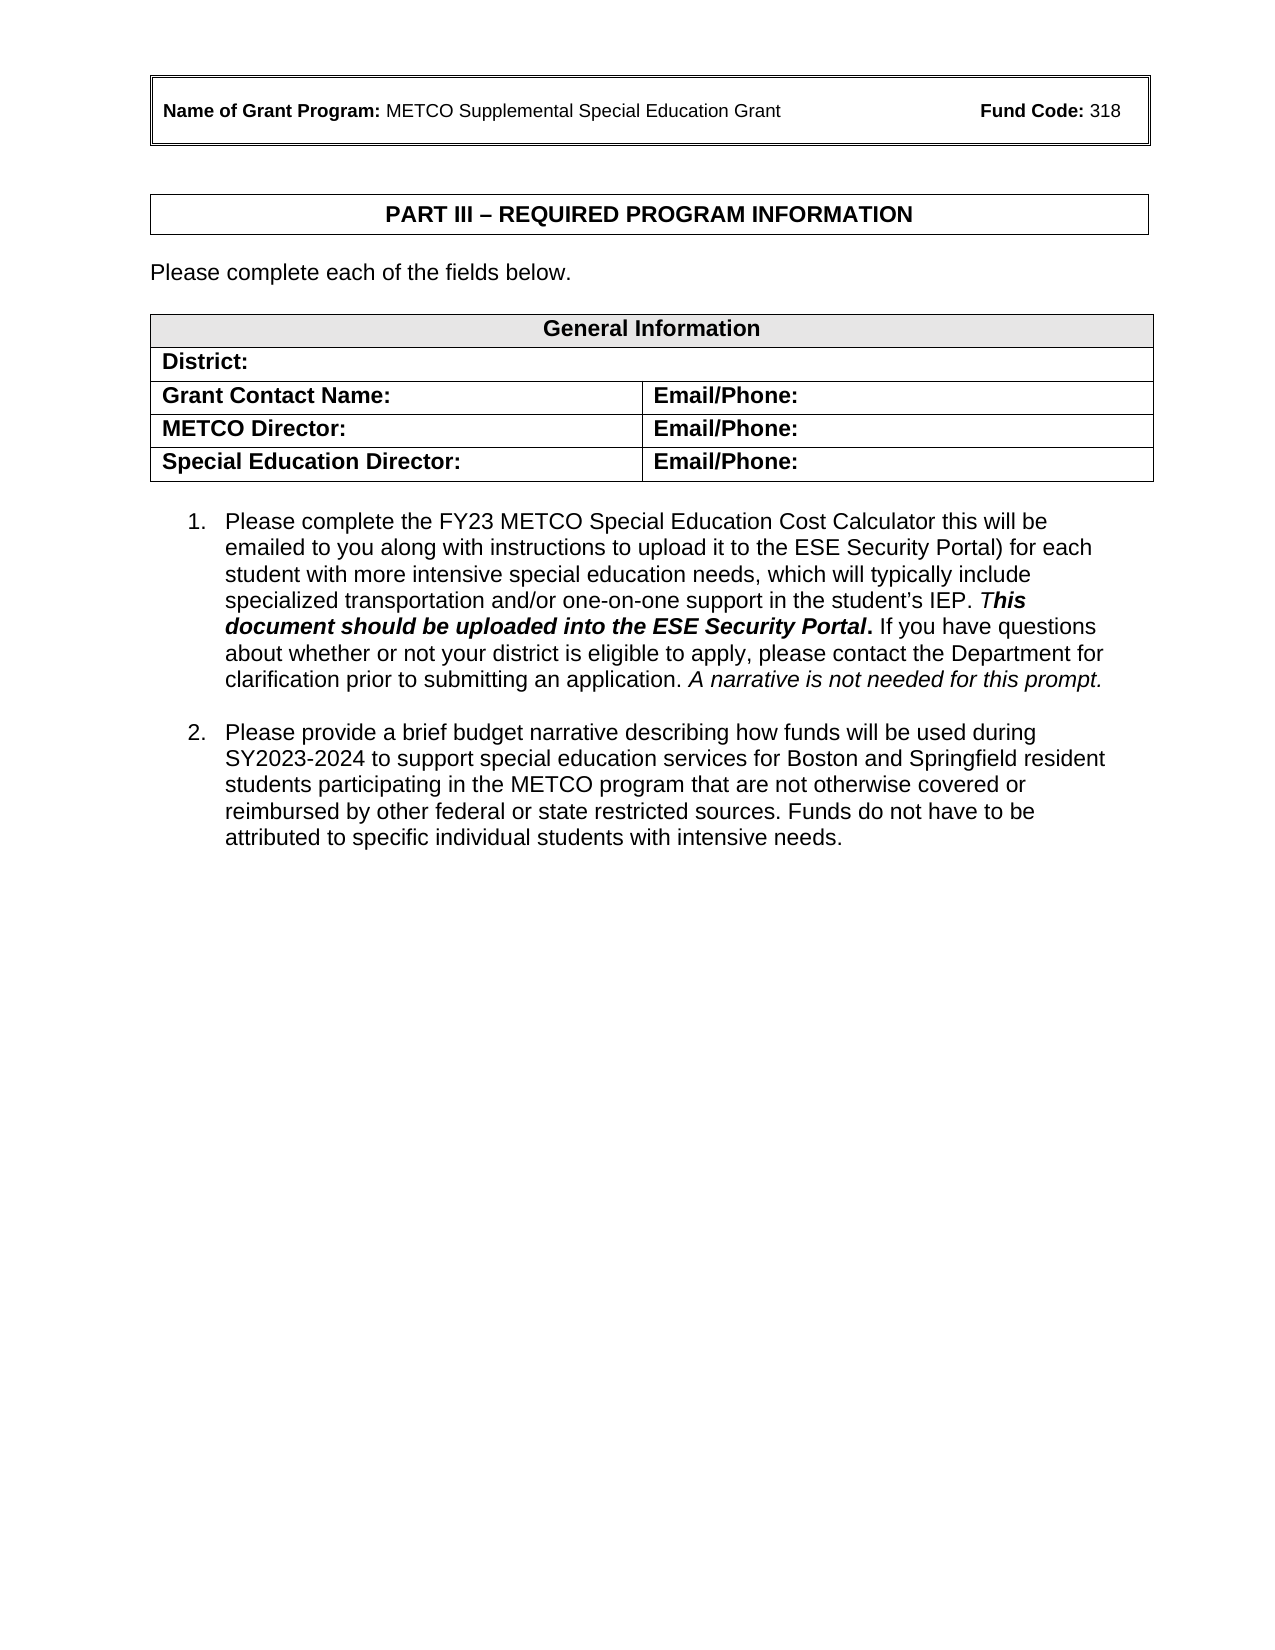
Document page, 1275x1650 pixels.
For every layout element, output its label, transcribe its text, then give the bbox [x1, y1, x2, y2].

text Please complete each of the fields below. [150, 259, 1125, 285]
table_cell Email/Phone: [643, 415, 1153, 447]
table_cell Email/Phone: [643, 448, 1153, 481]
table_header General Information [151, 315, 1153, 347]
list Please complete the FY23 METCO Special Education Cost Calculator this will be emailed to you along with instructions to upload it to the ESE Security Portal) for each student with more intensive special education needs, which will typically include specialized transportation and/or one-on-one support in the student’s IEP. This document should be uploaded into the ESE Security Portal. If you have questions about whether or not your district is eligible to apply, please contact the Department for clarification prior to submitting an application. A narrative is not needed for this prompt. [187, 508, 1125, 692]
table_header Name of Grant Program: METCO Supplemental Special Education Grant [153, 78, 969, 143]
table_cell District: [151, 348, 1153, 381]
table_header Fund Code: 318 [969, 78, 1148, 143]
table_cell Email/Phone: [643, 382, 1153, 414]
table_cell METCO Director: [151, 415, 642, 447]
list Please provide a brief budget narrative describing how funds will be used during SY2023-2024 to support special education services for Boston and Springfield resident students participating in the METCO program that are not otherwise covered or reimbursed by other federal or state restricted sources. Funds do not have to be attributed to specific individual students with intensive needs. [187, 719, 1125, 851]
table_cell Grant Contact Name: [151, 382, 642, 414]
table_cell Special Education Director: [151, 448, 642, 481]
table_header PART III – REQUIRED PROGRAM INFORMATION [151, 195, 1148, 234]
